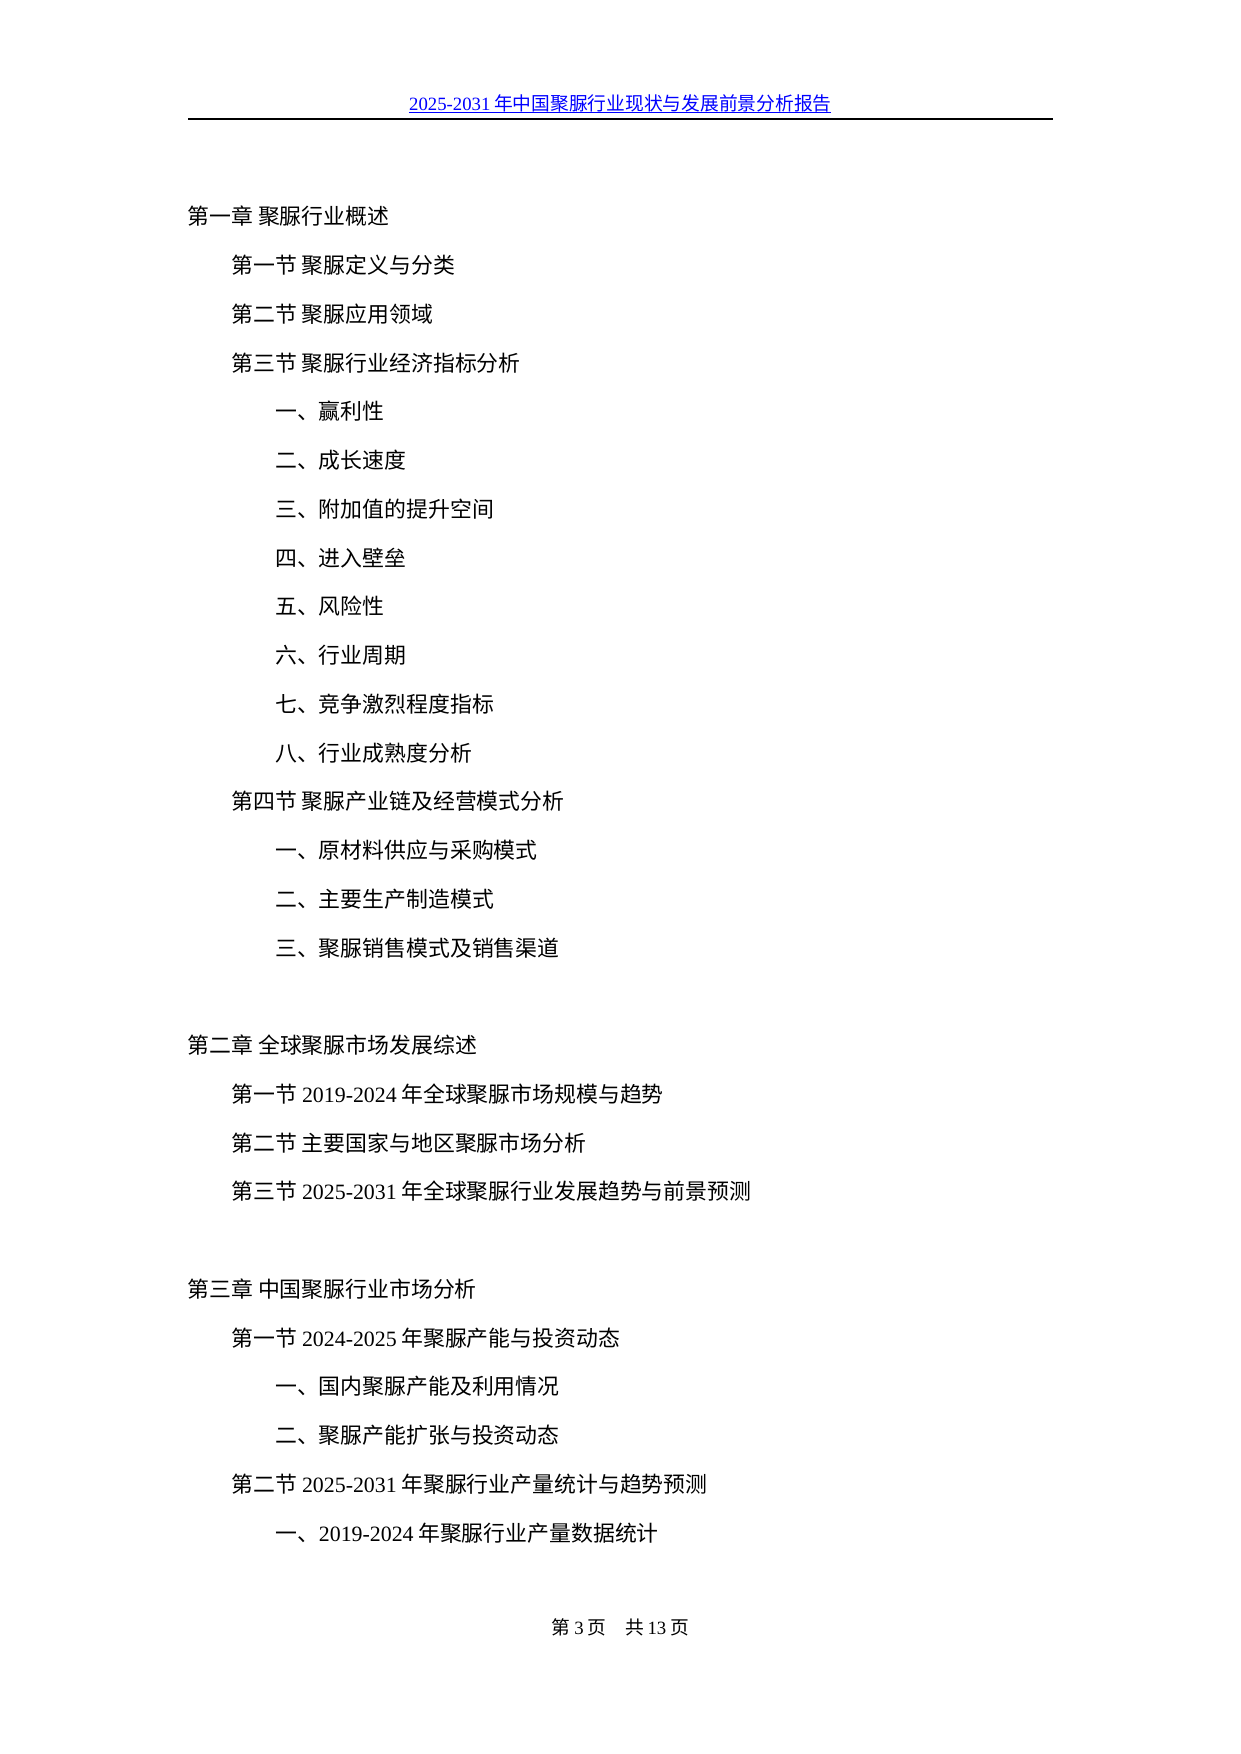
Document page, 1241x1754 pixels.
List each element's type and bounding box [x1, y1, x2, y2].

text [187, 150, 1053, 1548]
